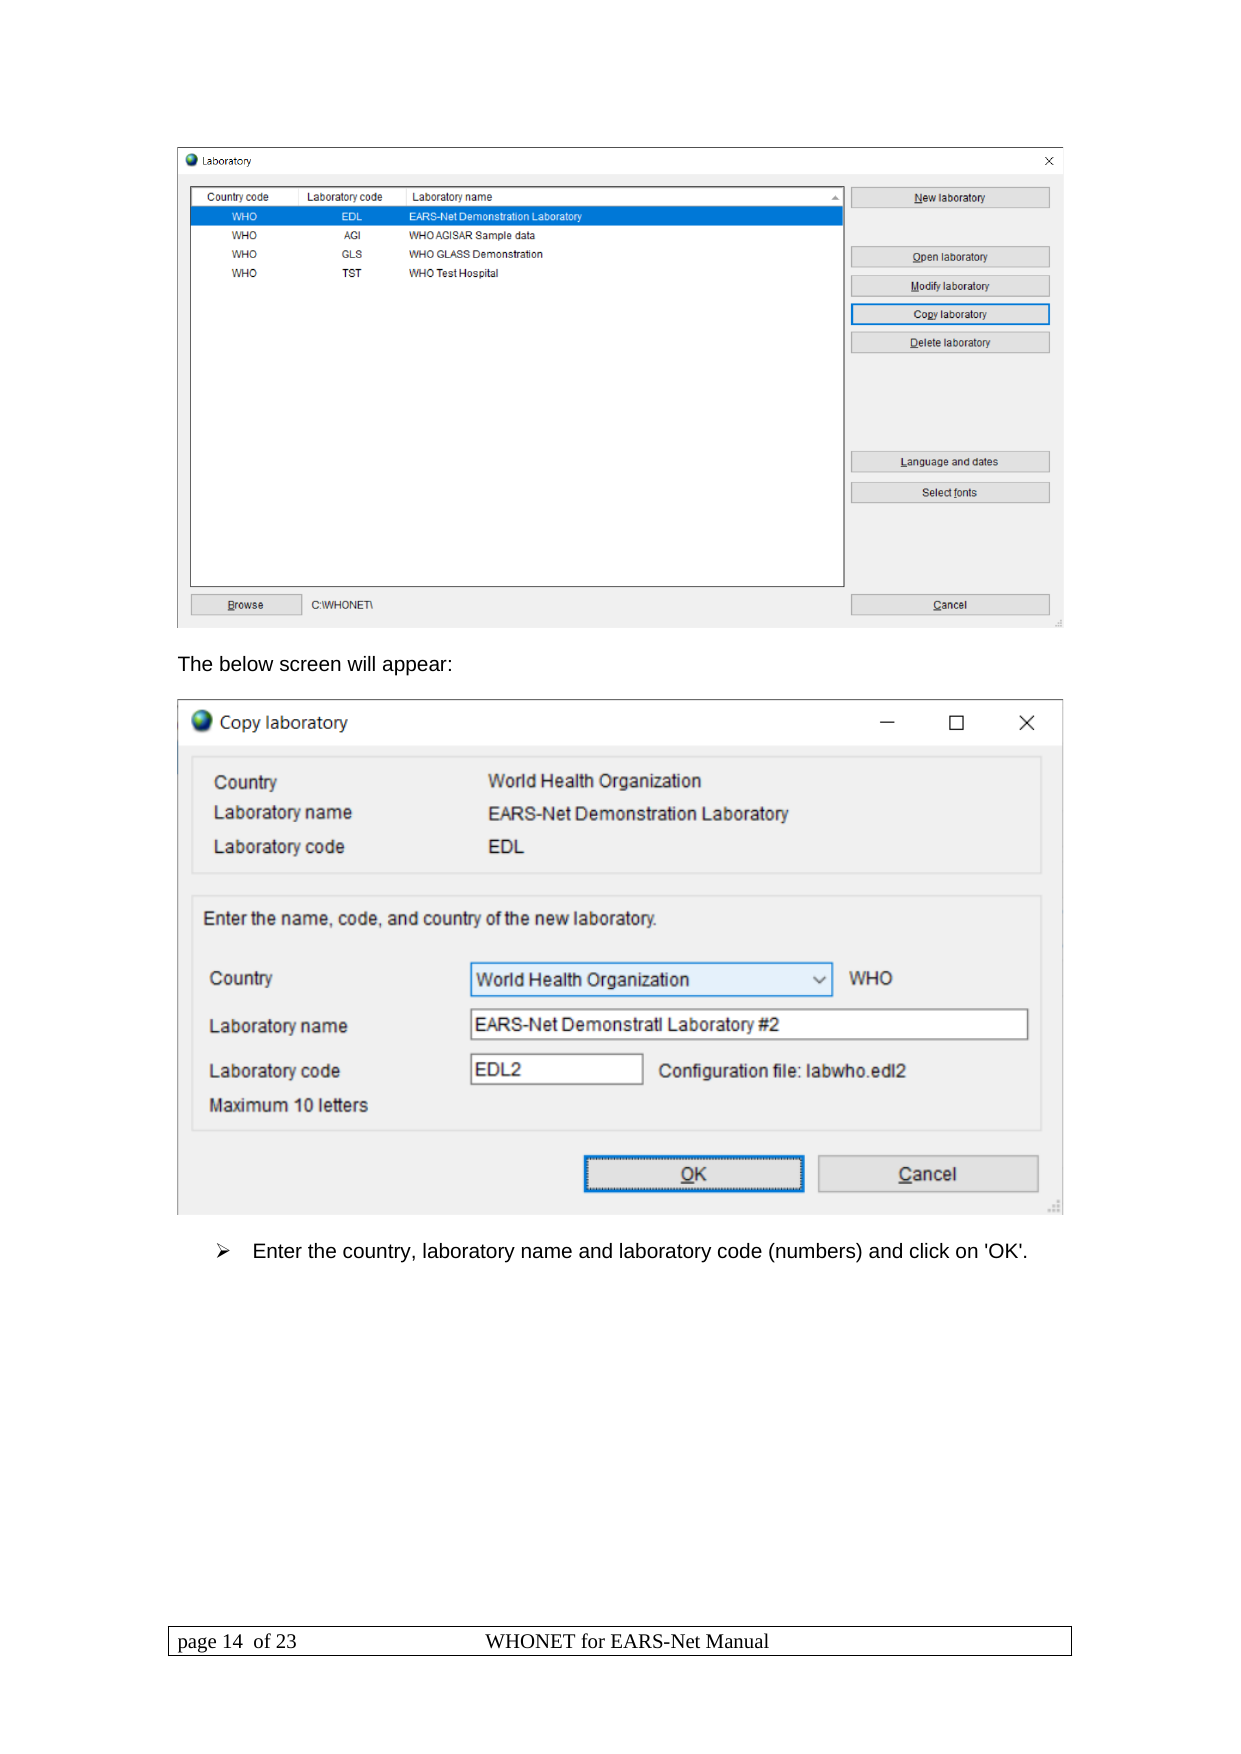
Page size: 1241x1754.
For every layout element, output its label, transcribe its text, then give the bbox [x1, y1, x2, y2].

picture [177, 699, 1064, 1215]
text The below screen will appear: [177, 652, 1063, 676]
picture [177, 147, 1064, 628]
list Enter the country, laboratory name and laboratory code (numbers) and click on 'OK'. [215, 1239, 1063, 1263]
